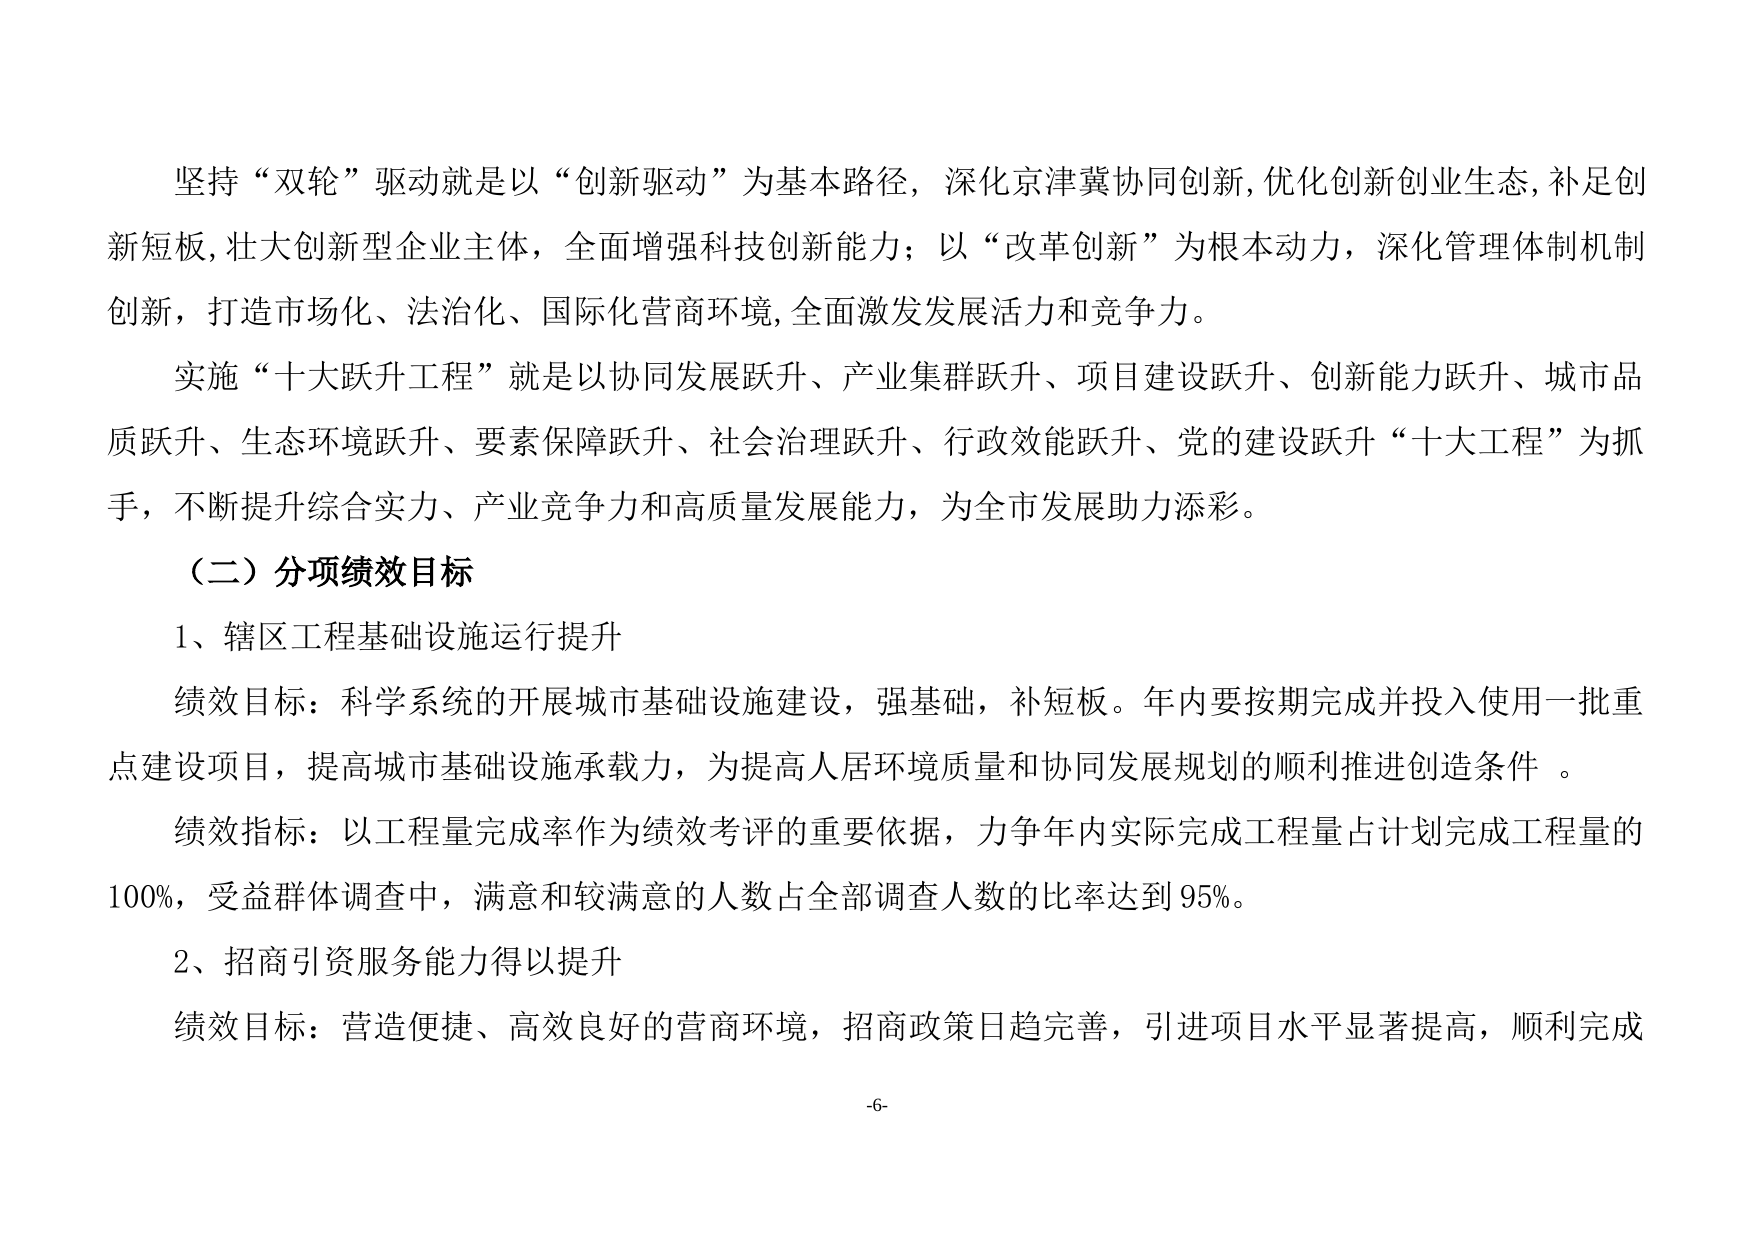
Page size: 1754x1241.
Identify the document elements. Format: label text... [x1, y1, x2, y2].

text 绩效目标：科学系统的开展城市基础设施建设，强基础，补短板。年内要按期完成并投入使用一批重点建设项目，提高城市基础设施承载力，为提高人居环境质量和协同发展规划的顺利推进创造条件 。 [106, 666, 1648, 796]
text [106, 991, 1648, 1056]
text 实施“十大跃升工程”就是以协同发展跃升、产业集群跃升、项目建设跃升、创新能力跃升、城市品质跃升、生态环境跃升、要素保障跃升、社会治理跃升、行政效能跃升、党的建设跃升“十大工程”为抓手，不断提升综合实力、产业竞争力和高质量发展能力，为全市发展助力添彩。 [106, 341, 1648, 536]
text （二）分项绩效目标 [106, 536, 1648, 601]
text 绩效指标：以工程量完成率作为绩效考评的重要依据，力争年内实际完成工程量占计划完成工程量的100%，受益群体调查中，满意和较满意的人数占全部调查人数的比率达到95%。 [106, 796, 1648, 926]
text 1、辖区工程基础设施运行提升 [106, 601, 1648, 666]
text 2、招商引资服务能力得以提升 [106, 926, 1648, 991]
text 坚持“双轮”驱动就是以“创新驱动”为基本路径, 深化京津冀协同创新,优化创新创业生态,补足创新短板,壮大创新型企业主体，全面增强科技创新能力；以“改革创新”为根本动力，深化管理体制机制创新，打造市场化、法治化、国际化营商环境,全面激发发展活力和竞争力。 [106, 146, 1648, 341]
